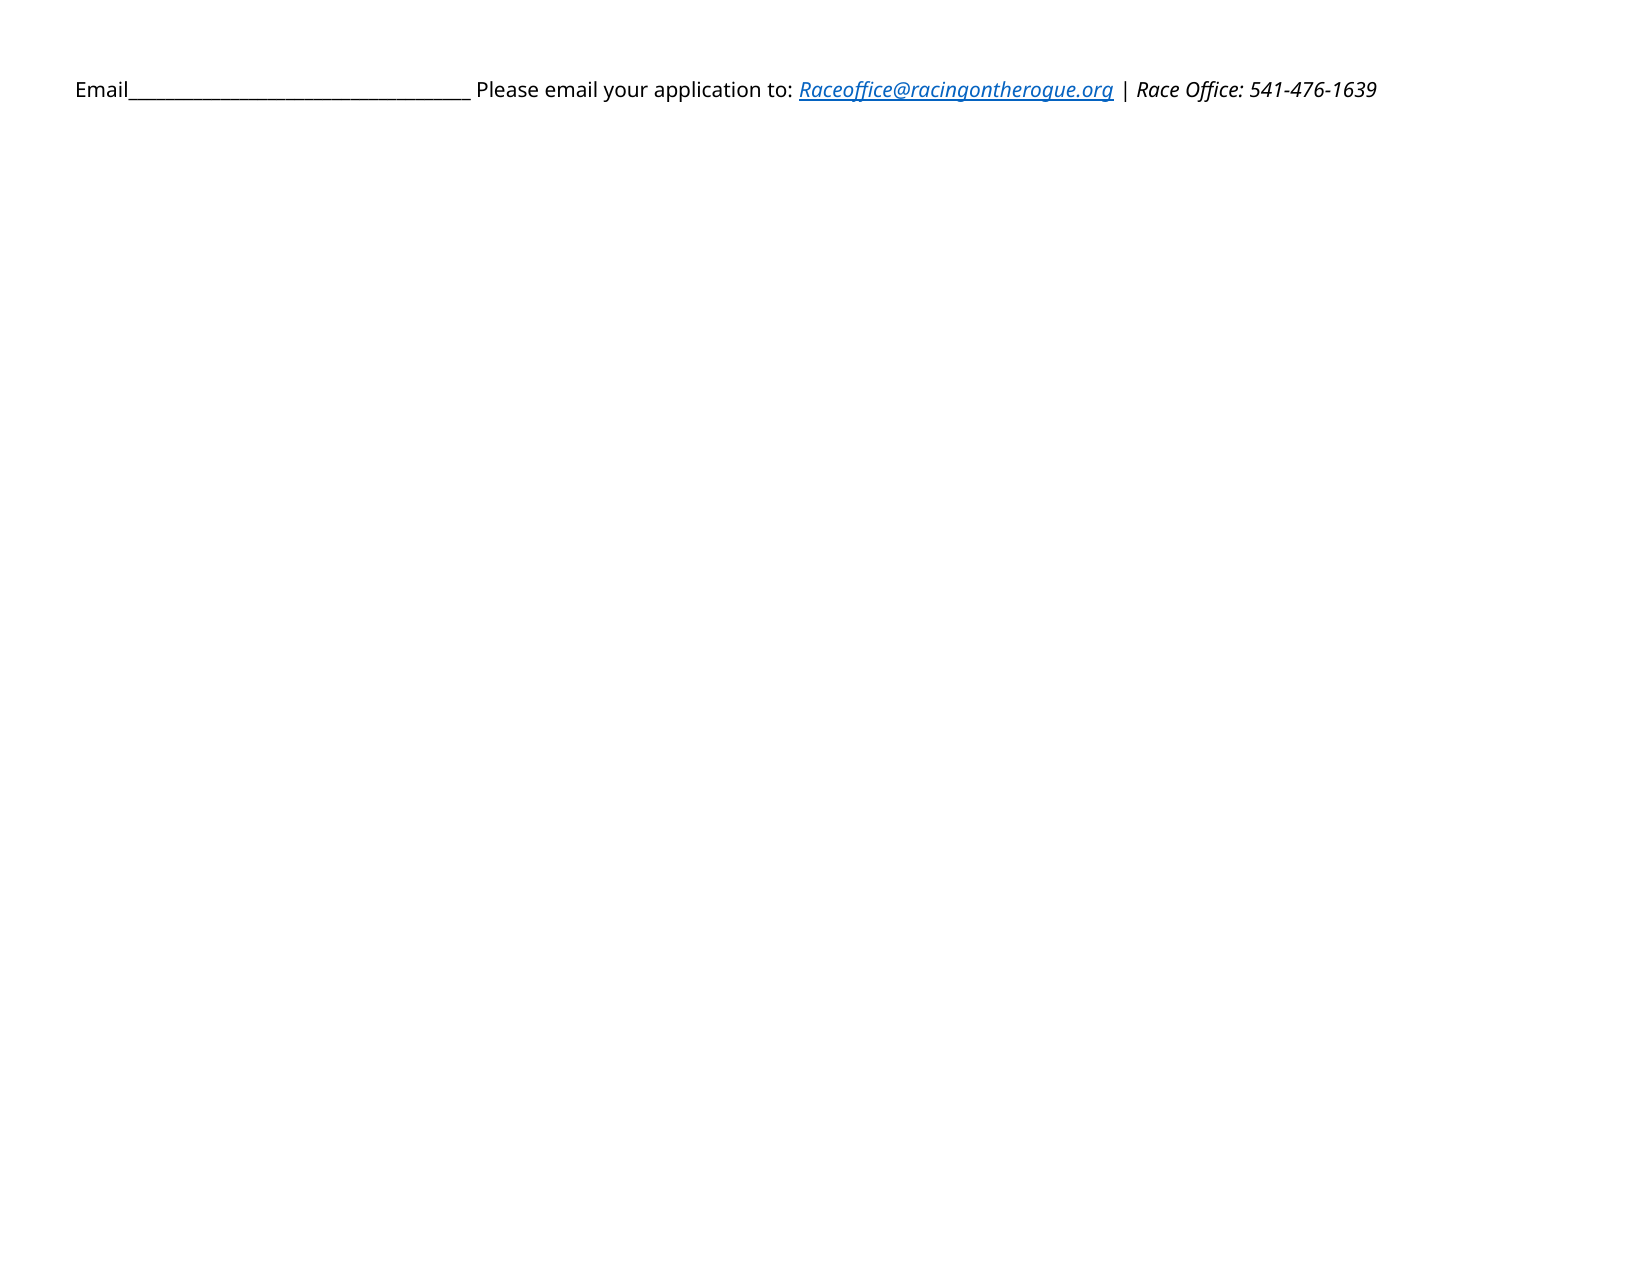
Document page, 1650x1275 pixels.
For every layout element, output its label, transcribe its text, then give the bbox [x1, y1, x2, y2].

text Email_____________________________________ Please email your application to: Raceoffice@racingontherogue.org | Race Office: 541-476-1639 [75, 75, 1575, 103]
